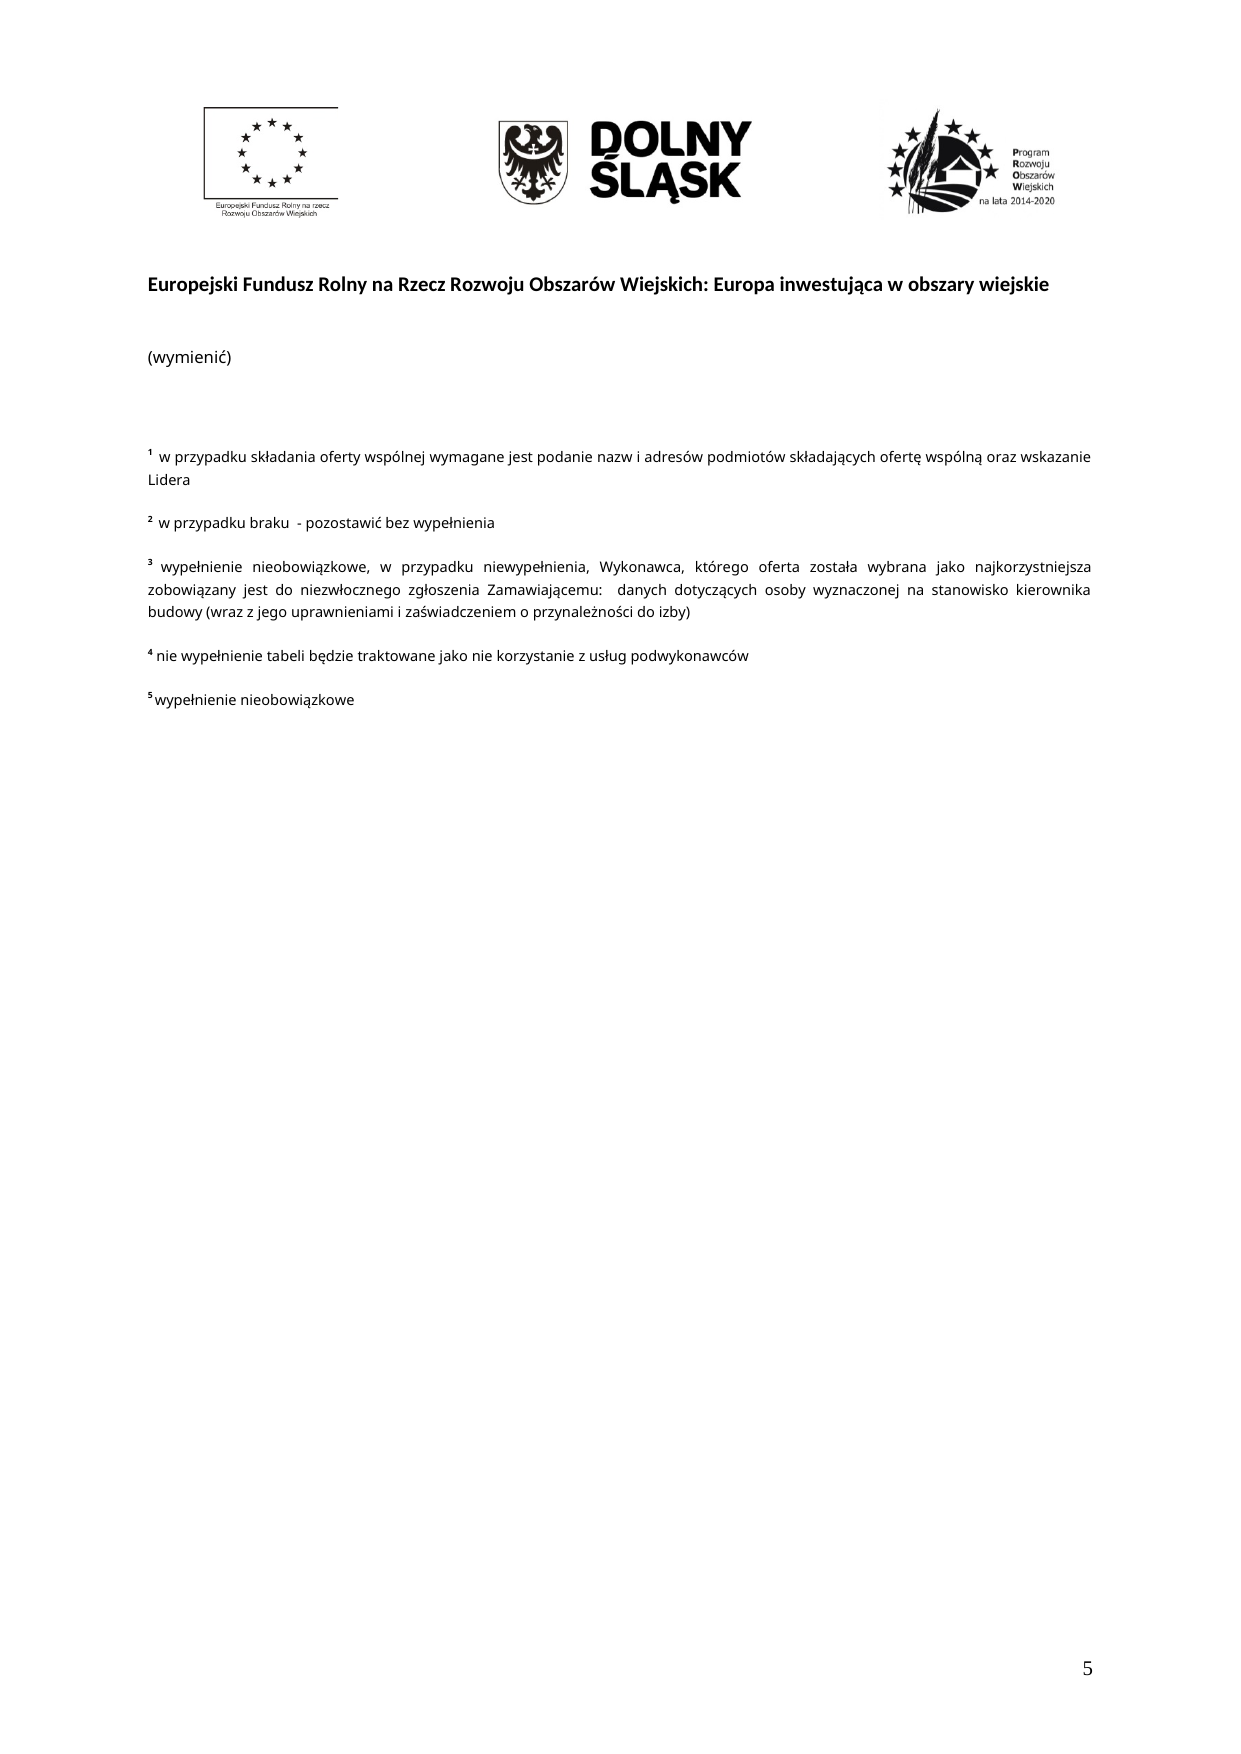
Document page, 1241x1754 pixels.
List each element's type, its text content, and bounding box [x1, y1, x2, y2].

text 5 wypełnienie nieobowiązkowe [148, 689, 1093, 709]
text 4 nie wypełnienie tabeli będzie traktowane jako nie korzystanie z usług podwykonawców [148, 646, 1093, 666]
text 1 w przypadku składania oferty wspólnej wymagane jest podanie nazw i adresów podmiotów składających ofertę wspólną oraz wskazanie Lidera [148, 447, 1093, 489]
picture [878, 99, 1063, 219]
text 3 wypełnienie nieobowiązkowe, w przypadku niewypełnienia, Wykonawca, którego oferta została wybrana jako najkorzystniejsza zobowiązany jest do niezwłocznego zgłoszenia Zamawiającemu: danych dotyczących osoby wyznaczonej na stanowisko kierownika budowy (wraz z jego uprawnieniami i zaświadczeniem o przynależności do izby) [148, 557, 1093, 622]
picture [486, 108, 759, 209]
picture [203, 107, 338, 217]
text (wymienić) [148, 346, 1093, 368]
text 2 w przypadku braku - pozostawić bez wypełnienia [148, 513, 1093, 533]
